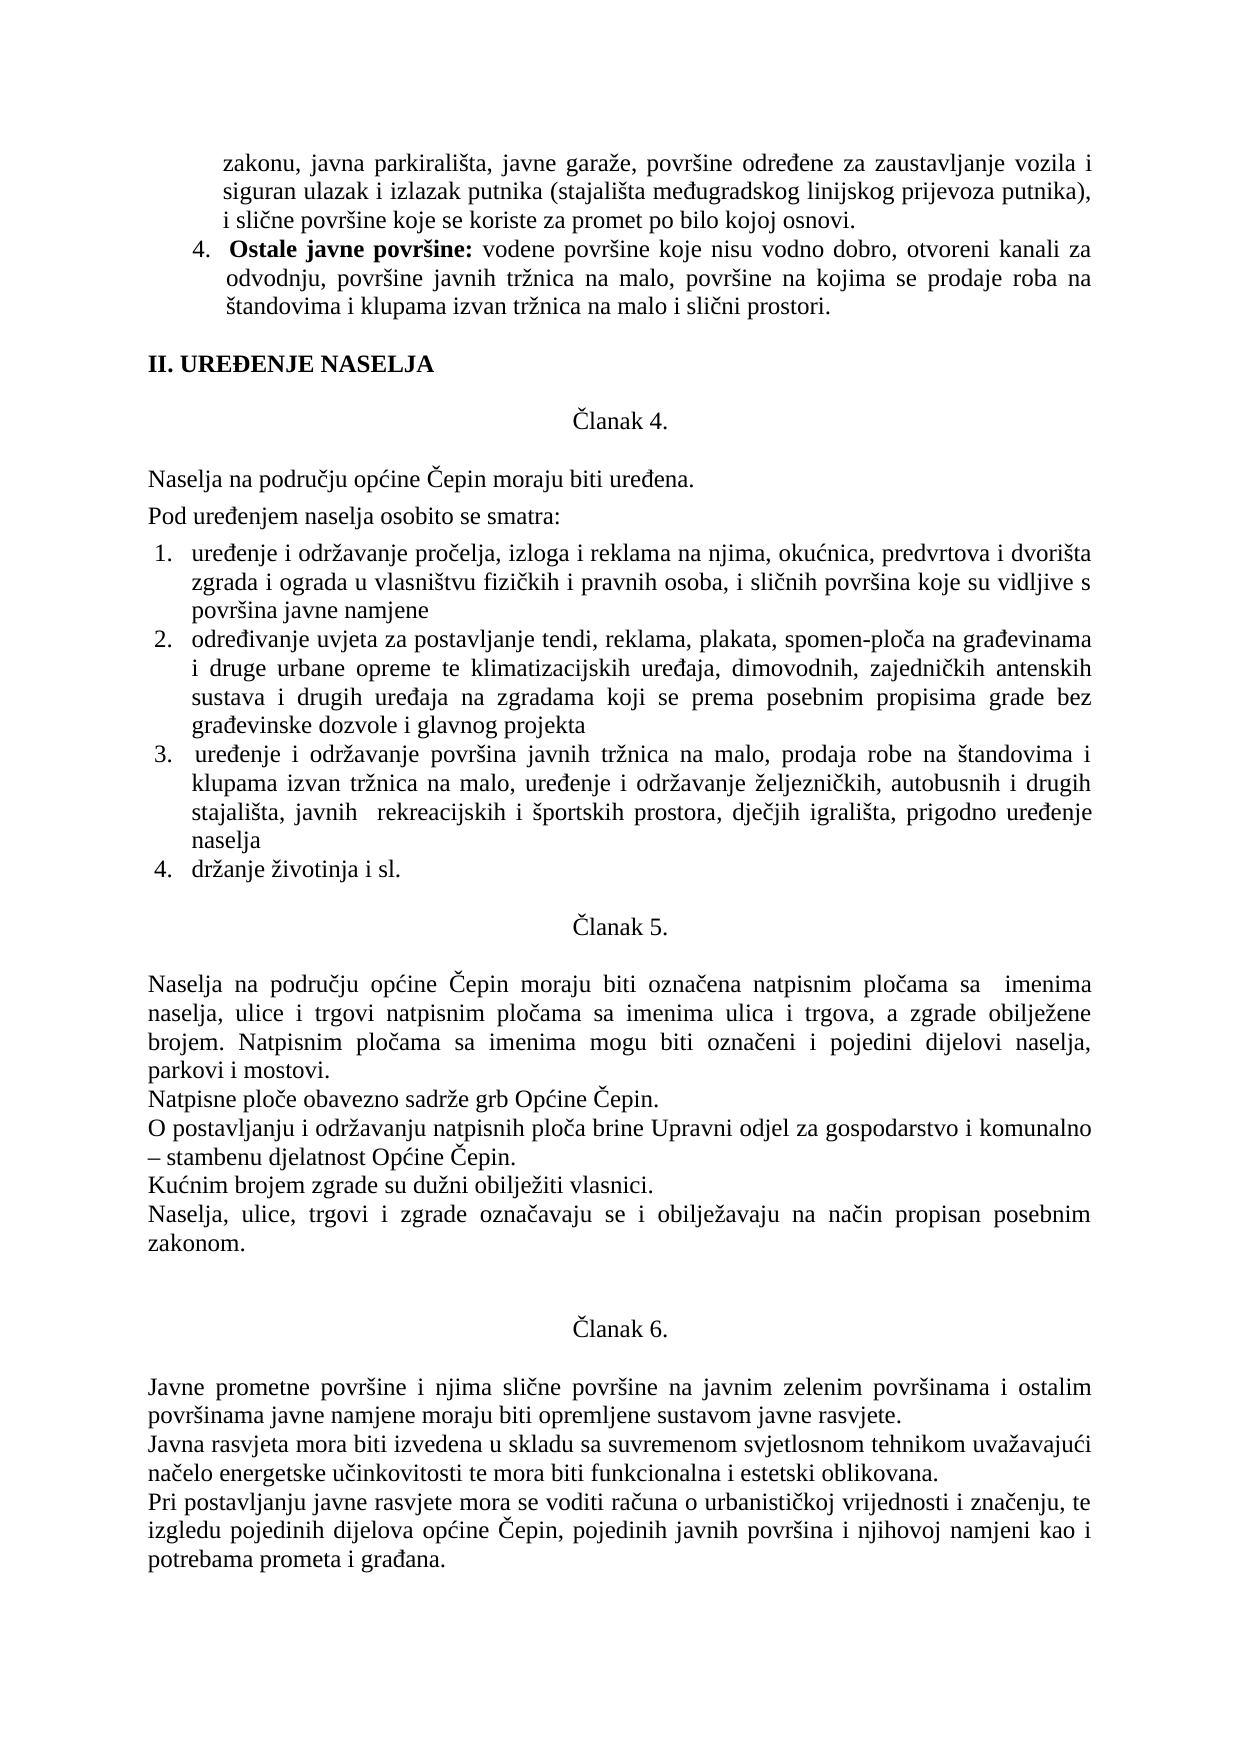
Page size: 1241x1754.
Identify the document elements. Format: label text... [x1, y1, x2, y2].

text Članak 4. [148, 406, 1093, 435]
text Javna rasvjeta mora biti izvedena u skladu sa suvremenom svjetlosnom tehnikom uvažavajući načelo energetske učinkovitosti te mora biti funkcionalna i estetski oblikovana. [148, 1429, 1093, 1487]
text Naselja na području općine Čepin moraju biti označena natpisnim pločama sa imenima naselja, ulice i trgovi natpisnim pločama sa imenima ulica i trgova, a zgrade obilježene brojem. Natpisnim pločama sa imenima mogu biti označeni i pojedini dijelovi naselja, parkovi i mostovi. [148, 969, 1093, 1084]
text Naselja, ulice, trgovi i zgrade označavaju se i obilježavaju na način propisan posebnim zakonom. [148, 1199, 1093, 1257]
text II. UREĐENJE NASELJA [148, 349, 1093, 378]
list određivanje uvjeta za postavljanje tendi, reklama, plakata, spomen-ploča na građevinama i druge urbane opreme te klimatizacijskih uređaja, dimovodnih, zajedničkih antenskih sustava i drugih uređaja na zgradama koji se prema posebnim propisima grade bez građevinske dozvole i glavnog projekta [154, 624, 1093, 739]
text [192, 148, 1093, 234]
text Članak 6. [148, 1314, 1093, 1343]
text Natpisne ploče obavezno sadrže grb Općine Čepin. [148, 1084, 1093, 1113]
text O postavljanju i održavanju natpisnih ploča brine Upravni odjel za gospodarstvo i komunalno – stambenu djelatnost Općine Čepin. [148, 1113, 1093, 1171]
text 4. Ostale javne površine: vodene površine koje nisu vodno dobro, otvoreni kanali za odvodnju, površine javnih tržnica na malo, površine na kojima se prodaje roba na štandovima i klupama izvan tržnica na malo i slični prostori. [192, 234, 1093, 320]
text Članak 5. [148, 912, 1093, 941]
text Kućnim brojem zgrade su dužni obilježiti vlasnici. [148, 1171, 1093, 1199]
text Pri postavljanju javne rasvjete mora se voditi računa o urbanističkoj vrijednosti i značenju, te izgledu pojedinih dijelova općine Čepin, pojedinih javnih površina i njihovoj namjeni kao i potrebama prometa i građana. [148, 1487, 1093, 1573]
text 3. uređenje i održavanje površina javnih tržnica na malo, prodaja robe na štandovima i klupama izvan tržnica na malo, uređenje i održavanje željezničkih, autobusnih i drugih stajališta, javnih rekreacijskih i športskih prostora, dječjih igrališta, prigodno uređenje naselja [154, 739, 1093, 854]
text Naselja na području općine Čepin moraju biti uređena. [148, 464, 1093, 493]
text Pod uređenjem naselja osobito se smatra: [148, 501, 1093, 530]
list uređenje i održavanje pročelja, izloga i reklama na njima, okućnica, predvrtova i dvorišta zgrada i ograda u vlasništvu fizičkih i pravnih osoba, i sličnih površina koje su vidljive s površina javne namjene [154, 538, 1093, 624]
text Javne prometne površine i njima slične površine na javnim zelenim površinama i ostalim površinama javne namjene moraju biti opremljene sustavom javne rasvjete. [148, 1372, 1093, 1429]
text 4. držanje životinja i sl. [154, 854, 1093, 883]
